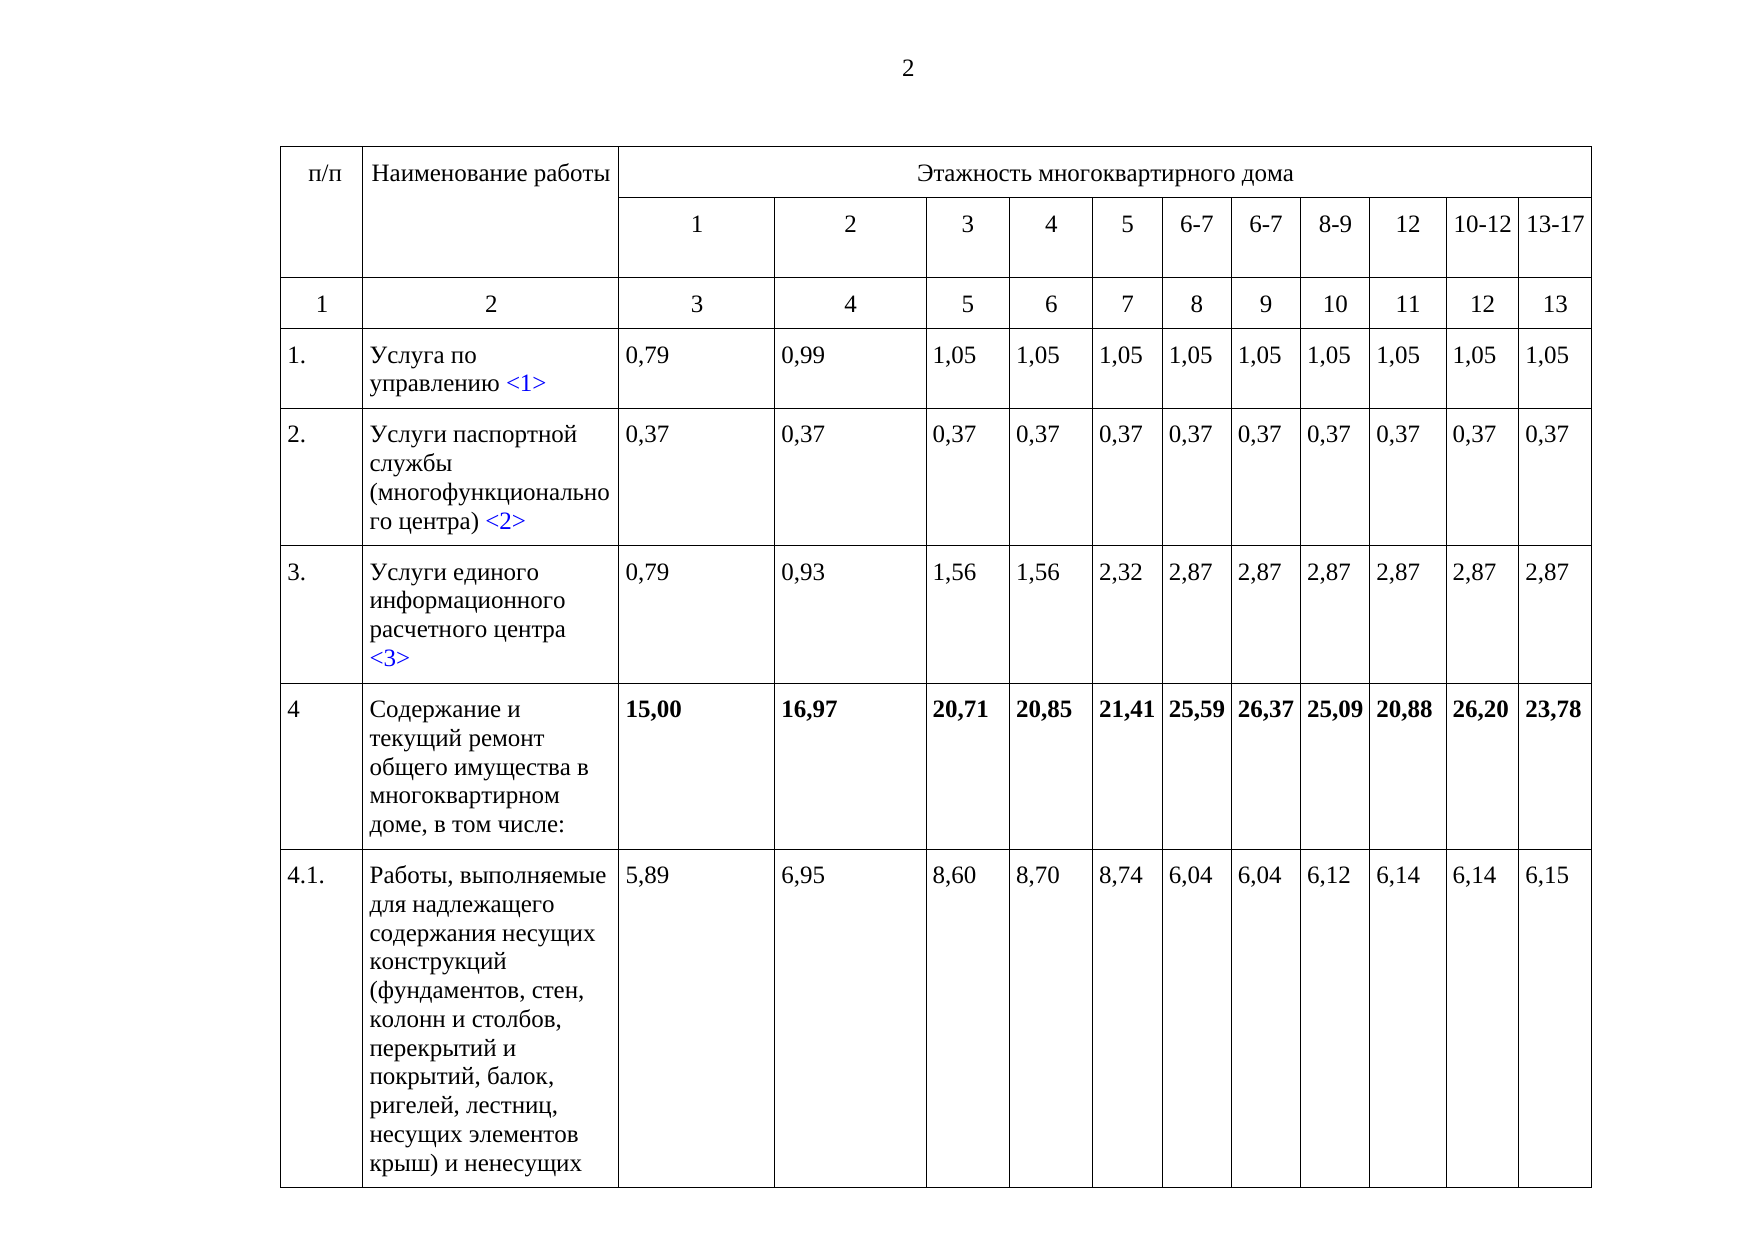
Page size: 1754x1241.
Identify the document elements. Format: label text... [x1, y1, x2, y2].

table_cell 10-12 [1447, 198, 1518, 277]
table_cell 1,05 [1301, 329, 1369, 408]
table_cell 25,09 [1301, 684, 1369, 848]
table_cell 1,05 [1163, 329, 1231, 408]
table_cell 3 [619, 278, 774, 328]
table_cell 3 [927, 198, 1009, 277]
table_cell 0,37 [1519, 409, 1591, 545]
table_cell 0,37 [1232, 409, 1300, 545]
table_cell 5 [1093, 198, 1162, 277]
table_cell 0,37 [927, 409, 1009, 545]
table_cell 5,89 [619, 850, 774, 1187]
table_cell 2,87 [1232, 546, 1300, 682]
table_cell 20,85 [1010, 684, 1092, 848]
table_cell 6,12 [1301, 850, 1369, 1187]
table_cell 2,32 [1093, 546, 1162, 682]
table_cell 0,79 [619, 546, 774, 682]
table_cell Услуга по управлению <1> [363, 329, 618, 408]
table_cell 1,05 [1447, 329, 1518, 408]
table_cell 6,15 [1519, 850, 1591, 1187]
table_cell 2,87 [1447, 546, 1518, 682]
table_cell 12 [1447, 278, 1518, 328]
table_cell 1,05 [1519, 329, 1591, 408]
table_cell 15,00 [619, 684, 774, 848]
table_cell 2. [281, 409, 362, 545]
table_cell 6 [1010, 278, 1092, 328]
table_cell 7 [1093, 278, 1162, 328]
table_cell 6,14 [1447, 850, 1518, 1187]
table_cell 8,70 [1010, 850, 1092, 1187]
table_cell 2 [775, 198, 926, 277]
table_cell 1 [619, 198, 774, 277]
table_cell 0,37 [1010, 409, 1092, 545]
table_cell 1 [281, 278, 362, 328]
table_cell 4 [281, 684, 362, 848]
table_cell 0,37 [1447, 409, 1518, 545]
table_cell 2,87 [1163, 546, 1231, 682]
table_cell 0,37 [1301, 409, 1369, 545]
table_cell 13-17 [1519, 198, 1591, 277]
table_cell 1,05 [927, 329, 1009, 408]
table_cell 9 [1232, 278, 1300, 328]
table_cell 26,20 [1447, 684, 1518, 848]
table_cell 0,93 [775, 546, 926, 682]
table_cell 0,37 [1370, 409, 1446, 545]
table_cell Услуги паспортной службы (многофункционального центра) <2> [363, 409, 618, 545]
table_cell 1,05 [1370, 329, 1446, 408]
table_cell 8,60 [927, 850, 1009, 1187]
table_cell 1,05 [1093, 329, 1162, 408]
table_cell 2,87 [1519, 546, 1591, 682]
table_cell 4 [1010, 198, 1092, 277]
table_cell 16,97 [775, 684, 926, 848]
table_cell 0,37 [775, 409, 926, 545]
table_header Этажность многоквартирного дома [619, 147, 1591, 197]
table_cell 1,56 [1010, 546, 1092, 682]
table_cell 6,04 [1163, 850, 1231, 1187]
table_cell 12 [1370, 198, 1446, 277]
table_cell 8,74 [1093, 850, 1162, 1187]
table_cell 5 [927, 278, 1009, 328]
table_cell 1,56 [927, 546, 1009, 682]
table_header п/п [281, 147, 362, 277]
table_cell 1,05 [1010, 329, 1092, 408]
table_cell 1. [281, 329, 362, 408]
table_cell Содержание и текущий ремонт общего имущества в многоквартирном доме, в том числе: [363, 684, 618, 848]
table_cell 0,37 [1163, 409, 1231, 545]
table_cell 2,87 [1370, 546, 1446, 682]
table_cell 1,05 [1232, 329, 1300, 408]
table_cell 20,88 [1370, 684, 1446, 848]
table_cell 4 [775, 278, 926, 328]
table_cell 2 [363, 278, 618, 328]
table_cell 26,37 [1232, 684, 1300, 848]
table_header Наименование работы [363, 147, 618, 277]
table_cell 0,79 [619, 329, 774, 408]
table_cell 23,78 [1519, 684, 1591, 848]
table_cell 25,59 [1163, 684, 1231, 848]
table_cell 20,71 [927, 684, 1009, 848]
table_cell 6-7 [1163, 198, 1231, 277]
table_cell 8 [1163, 278, 1231, 328]
table_cell 4.1. [281, 850, 362, 1187]
table_cell Услуги единого информационного расчетного центра <3> [363, 546, 618, 682]
table_cell 10 [1301, 278, 1369, 328]
table_cell 11 [1370, 278, 1446, 328]
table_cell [363, 850, 618, 1187]
table_cell 8-9 [1301, 198, 1369, 277]
table_cell 2,87 [1301, 546, 1369, 682]
table_cell 13 [1519, 278, 1591, 328]
table_cell 21,41 [1093, 684, 1162, 848]
table_cell 6,04 [1232, 850, 1300, 1187]
table_cell 0,99 [775, 329, 926, 408]
table_cell 3. [281, 546, 362, 682]
table_cell 0,37 [1093, 409, 1162, 545]
table_cell 0,37 [619, 409, 774, 545]
table_cell 6,95 [775, 850, 926, 1187]
table_cell 6-7 [1232, 198, 1300, 277]
table_cell 6,14 [1370, 850, 1446, 1187]
